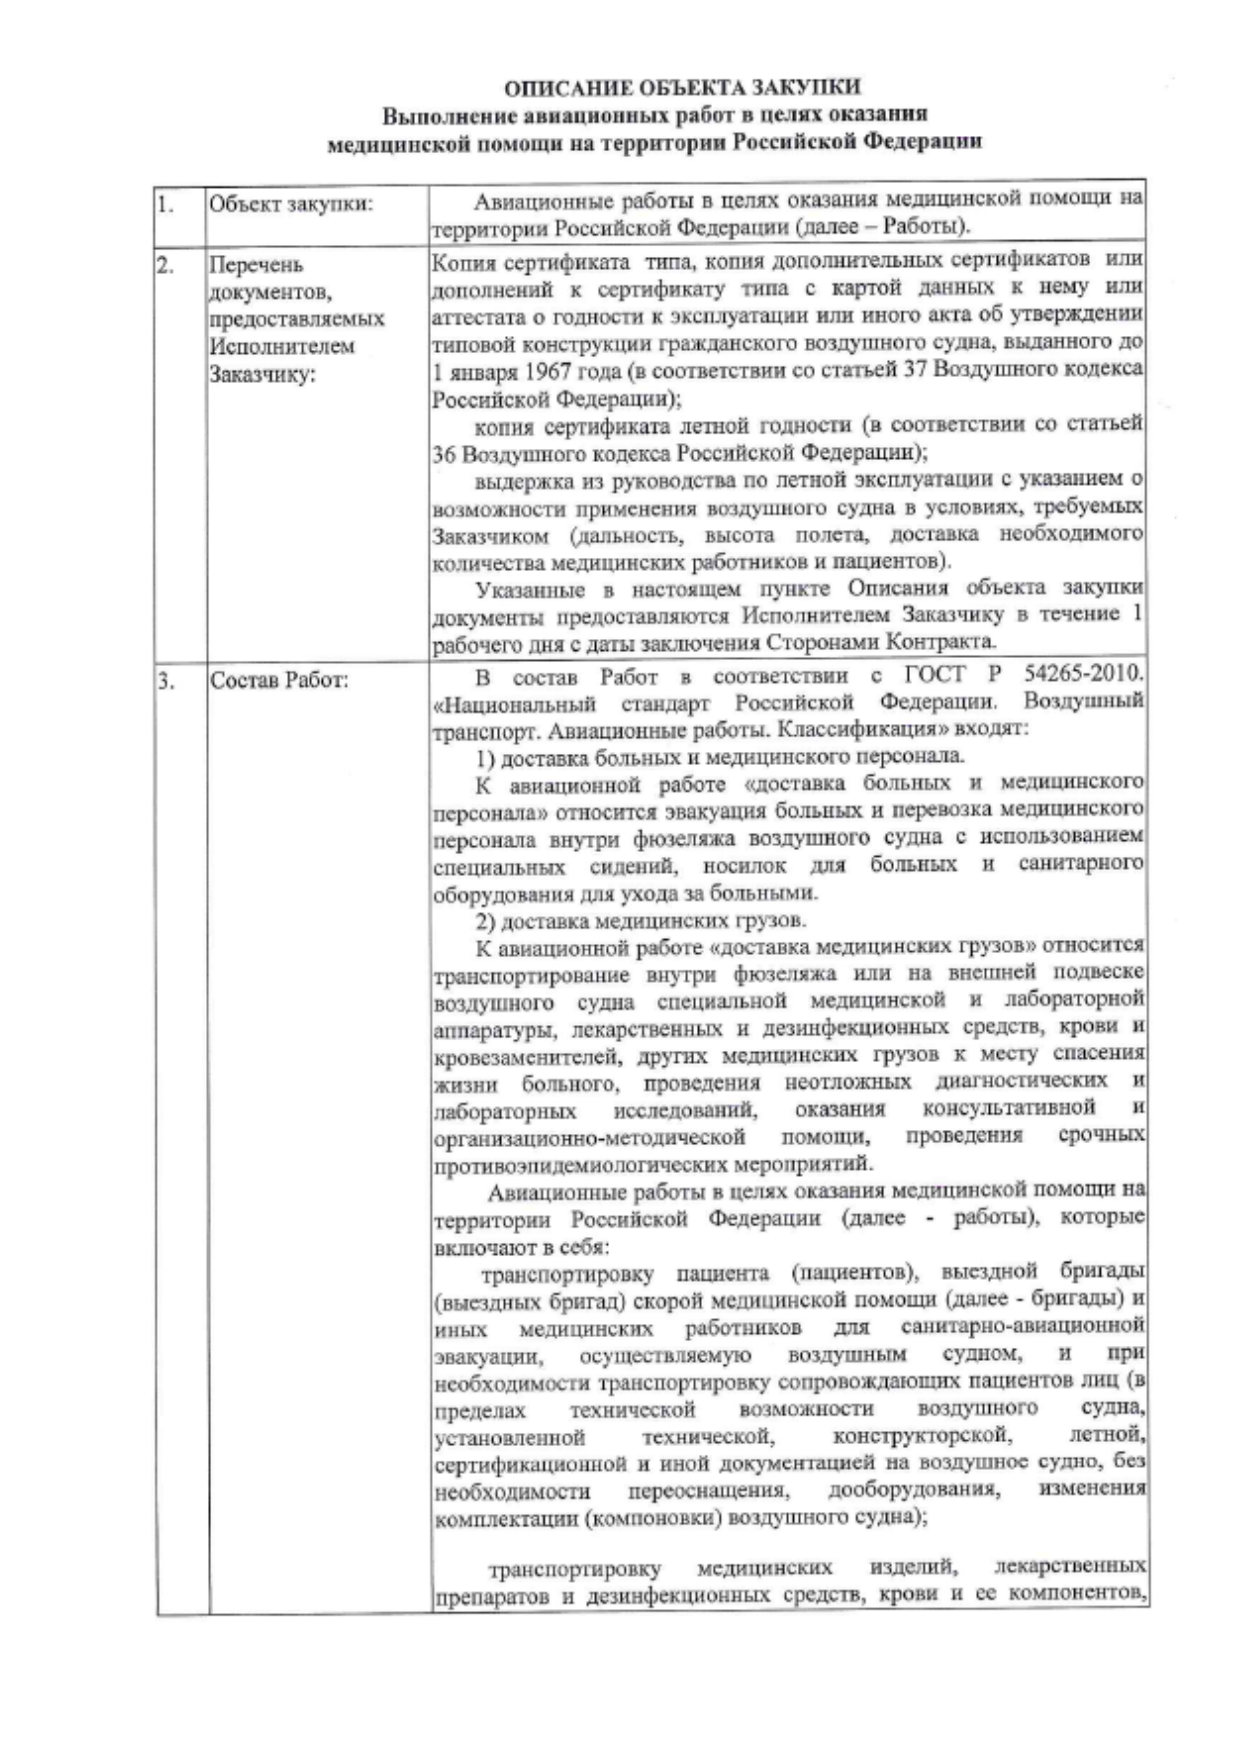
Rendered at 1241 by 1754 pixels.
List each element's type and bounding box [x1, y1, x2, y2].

picture [118, 59, 1179, 1640]
